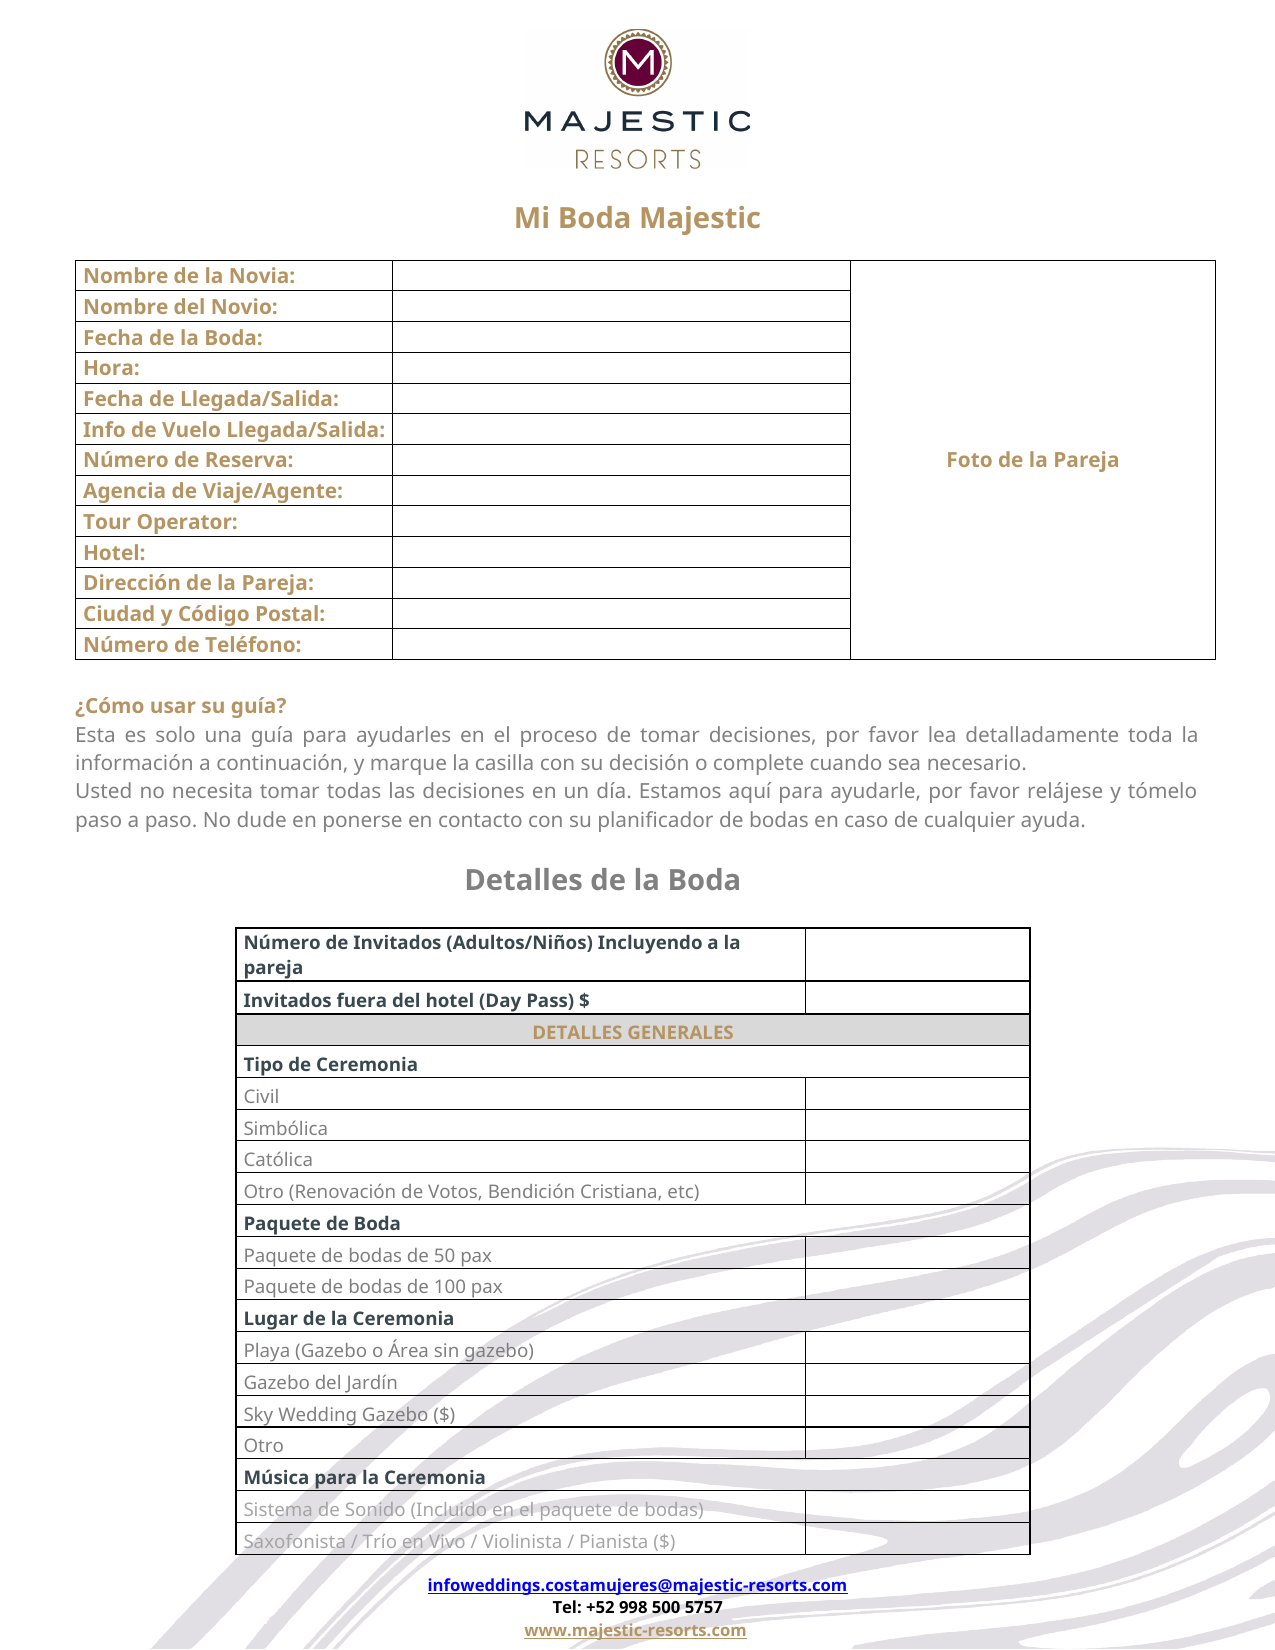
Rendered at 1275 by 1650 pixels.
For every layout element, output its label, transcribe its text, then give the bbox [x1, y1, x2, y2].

table_cell Hotel: [76, 537, 392, 567]
picture [525, 29, 750, 169]
table_header Nombre de la Novia: [76, 261, 392, 290]
text ¿Cómo usar su guía? [75, 691, 1200, 720]
table_cell [393, 568, 850, 598]
table_header [1131, 848, 1275, 1554]
table_cell Nombre del Novio: [76, 291, 392, 321]
table_cell Número de Teléfono: [76, 629, 392, 659]
table_cell Fecha de la Boda: [76, 322, 392, 352]
table_cell Info de Vuelo Llegada/Salida: [76, 414, 392, 444]
text Mi Boda Majestic [75, 197, 1200, 237]
table_cell Número de Reserva: [76, 445, 392, 475]
table_cell Tour Operator: [76, 506, 392, 536]
table_cell [393, 506, 850, 536]
table_cell [393, 414, 850, 444]
table_cell [393, 476, 850, 505]
table_cell [393, 537, 850, 567]
table_cell Ciudad y Código Postal: [76, 599, 392, 628]
table_header Foto de la Pareja [851, 261, 1215, 659]
table_header [393, 261, 850, 290]
table_cell Fecha de Llegada/Salida: [76, 384, 392, 413]
table_cell Agencia de Viaje/Agente: [76, 476, 392, 505]
table_cell [393, 291, 850, 321]
table_cell [393, 384, 850, 413]
table_cell [393, 353, 850, 382]
table_cell [393, 599, 850, 628]
table_cell [393, 629, 850, 659]
text Esta es solo una guía para ayudarles en el proceso de tomar decisiones, por favor lea detalladamente toda la información a continuación, y marque la casilla con su decisión o complete cuando sea necesario. [75, 720, 1200, 777]
table_header Detalles de la Boda [75, 848, 1131, 1554]
table_cell [393, 322, 850, 352]
table_cell Hora: [76, 353, 392, 382]
table_cell Dirección de la Pareja: [76, 568, 392, 598]
text Usted no necesita tomar todas las decisiones en un día. Estamos aquí para ayudarle, por favor relájese y tómelo paso a paso. No dude en ponerse en contacto con su planificador de bodas en caso de cualquier ayuda. [75, 777, 1200, 833]
table_cell [393, 445, 850, 475]
